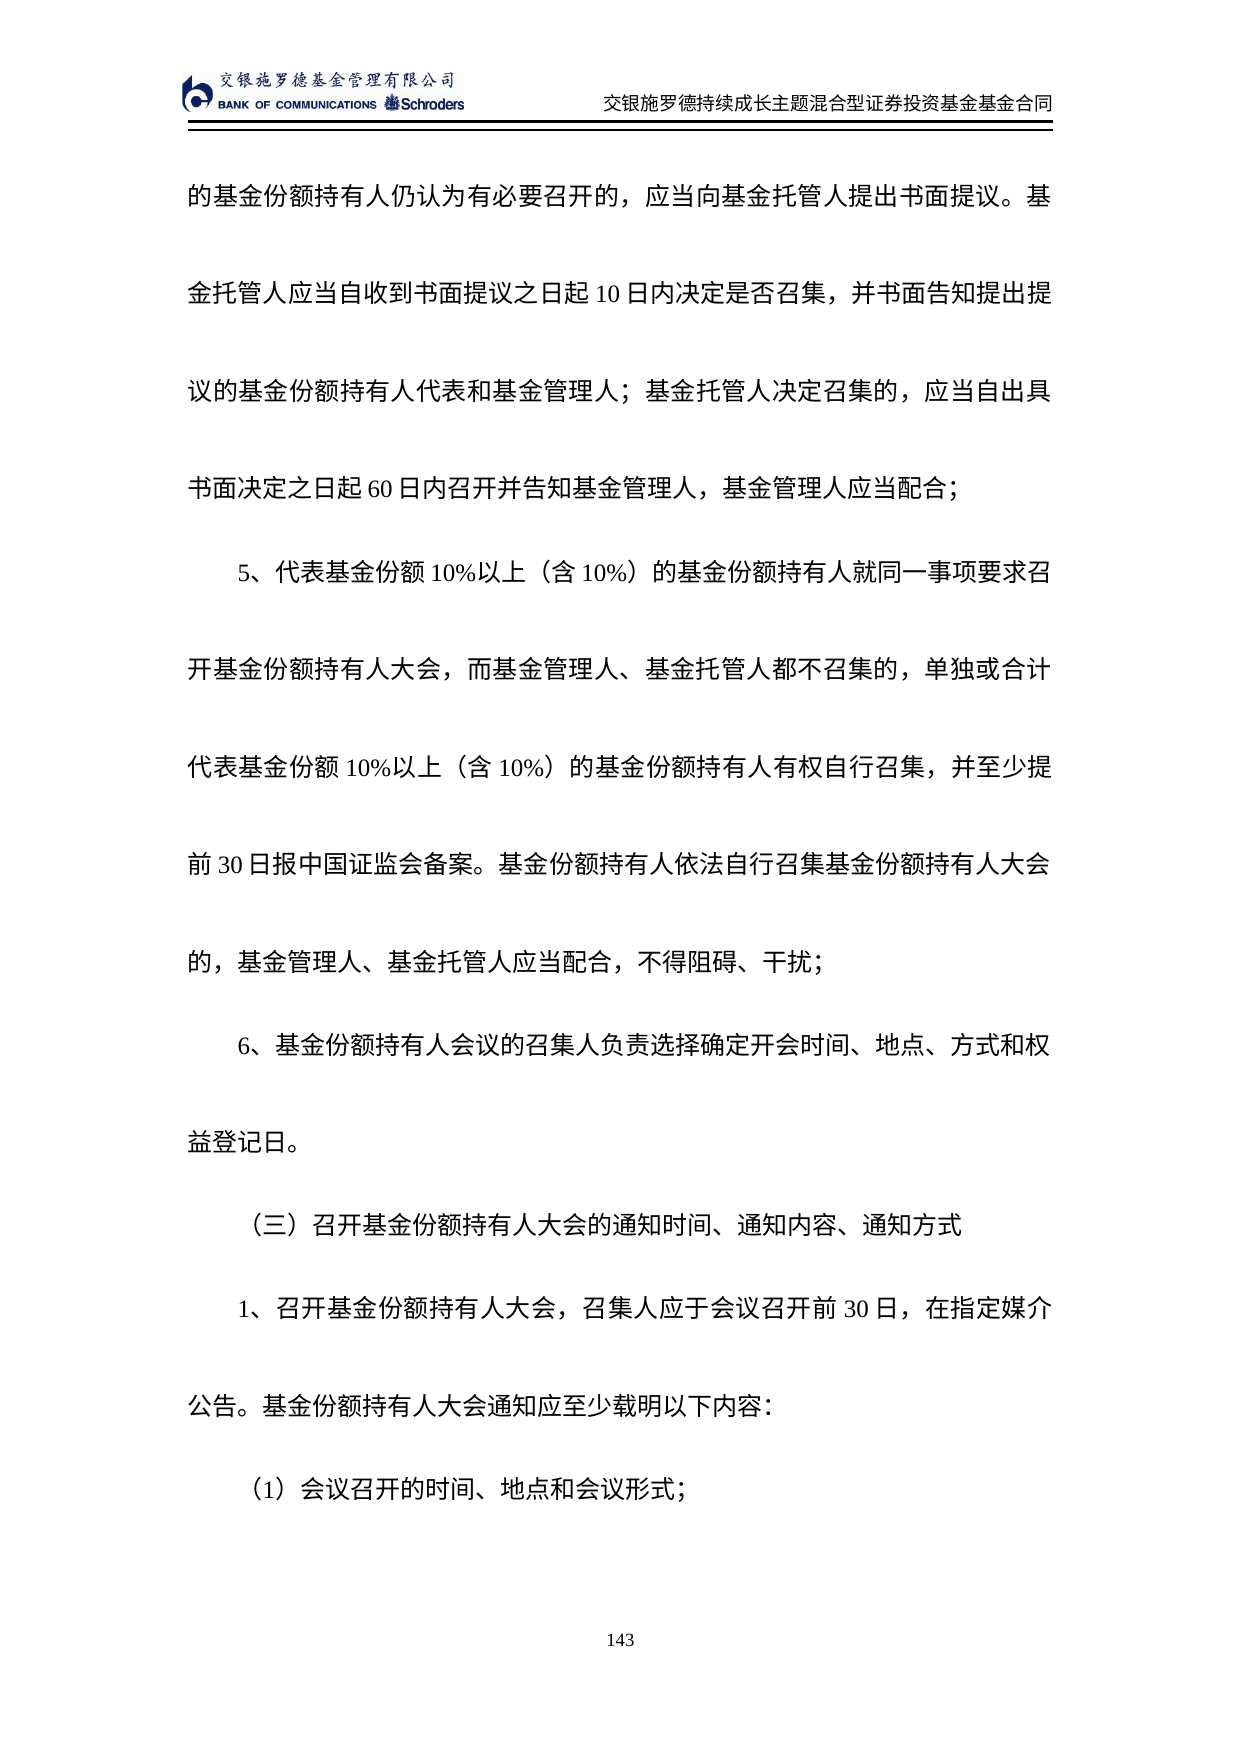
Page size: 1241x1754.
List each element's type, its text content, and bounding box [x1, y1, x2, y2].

text （三）召开基金份额持有人大会的通知时间、通知内容、通知方式 [187, 1191, 1053, 1256]
text 6、基金份额持有人会议的召集人负责选择确定开会时间、地点、方式和权益登记日。 [187, 1011, 1053, 1173]
text 1、召开基金份额持有人大会，召集人应于会议召开前30日，在指定媒介公告。基金份额持有人大会通知应至少载明以下内容： [187, 1274, 1053, 1437]
text 5、代表基金份额10%以上（含10%）的基金份额持有人就同一事项要求召开基金份额持有人大会，而基金管理人、基金托管人都不召集的，单独或合计代表基金份额10%以上（含10%）的基金份额持有人有权自行召集，并至少提前30日报中国证监会备案。基金份额持有人依法自行召集基金份额持有人大会的，基金管理人、基金托管人应当配合，不得阻碍、干扰； [187, 538, 1053, 993]
text （1）会议召开的时间、地点和会议形式； [187, 1455, 1053, 1520]
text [187, 162, 1053, 519]
picture [182, 72, 464, 112]
